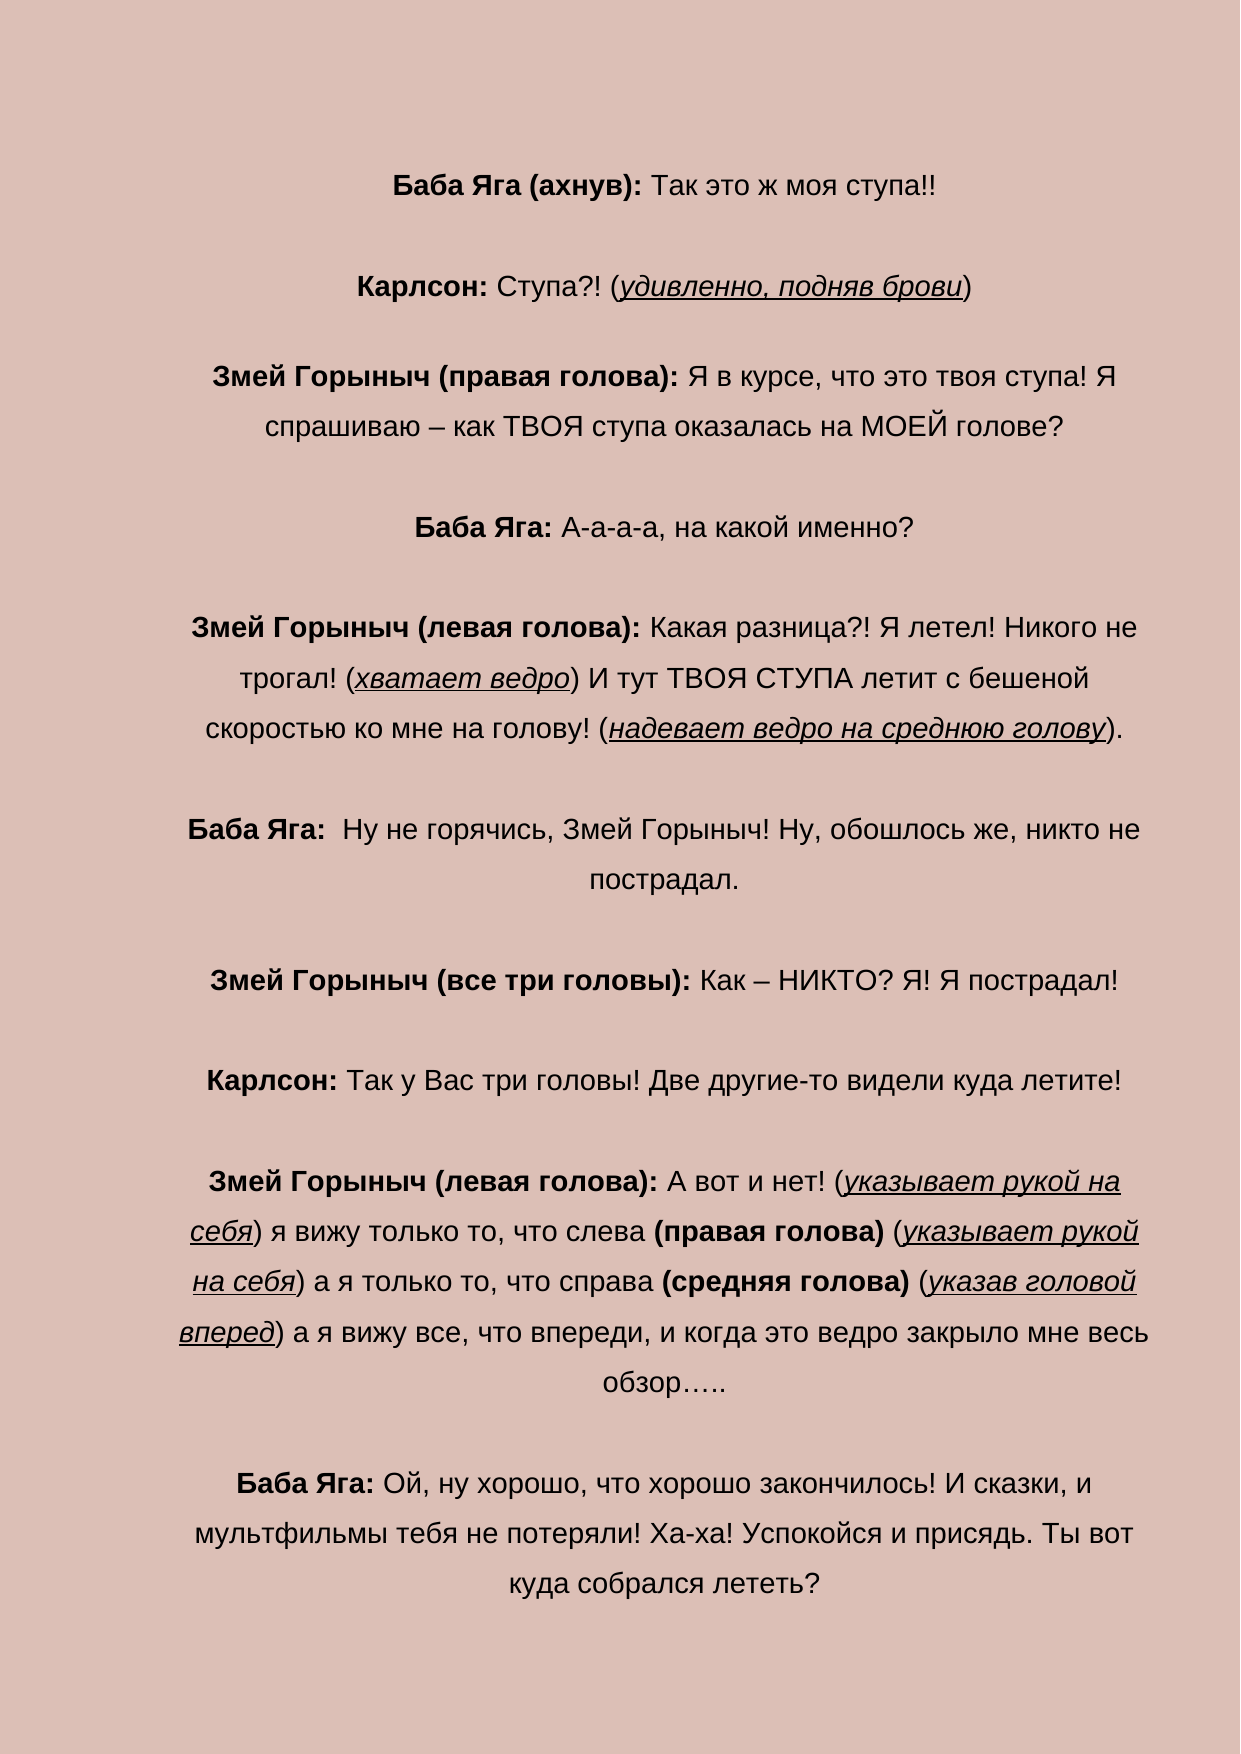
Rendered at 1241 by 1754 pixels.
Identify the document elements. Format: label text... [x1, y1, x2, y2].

text Баба Яга (ахнув): Так это ж моя ступа!! [177, 168, 1152, 202]
text Баба Яга: А-а-а-а, на какой именно? [177, 510, 1152, 543]
text Баба Яга: Ну не горячись, Змей Горыныч! Ну, обошлось же, никто не пострадал. [177, 812, 1152, 896]
text Змей Горыныч (все три головы): Как – НИКТО? Я! Я пострадал! [177, 963, 1152, 996]
text Карлсон: Ступа?! (удивленно, подняв брови) [177, 269, 1152, 303]
text Баба Яга: Ой, ну хорошо, что хорошо закончилось! И сказки, и мультфильмы тебя не потеряли! Ха-ха! Успокойся и присядь. Ты вот куда собрался лететь? [177, 1466, 1152, 1600]
text Змей Горыныч (правая голова): Я в курсе, что это твоя ступа! Я спрашиваю – как ТВОЯ ступа оказалась на МОЕЙ голове? [177, 359, 1152, 443]
text Змей Горыныч (левая голова): Какая разница?! Я летел! Никого не трогал! (хватает ведро) И тут ТВОЯ СТУПА летит с бешеной скоростью ко мне на голову! (надевает ведро на среднюю голову). [177, 610, 1152, 744]
text Змей Горыныч (левая голова): А вот и нет! (указывает рукой на себя) я вижу только то, что слева (правая голова) (указывает рукой на себя) а я только то, что справа (средняя голова) (указав головой вперед) а я вижу все, что впереди, и когда это ведро закрыло мне весь обзор….. [177, 1164, 1152, 1399]
text Карлсон: Так у Вас три головы! Две другие-то видели куда летите! [177, 1063, 1152, 1097]
